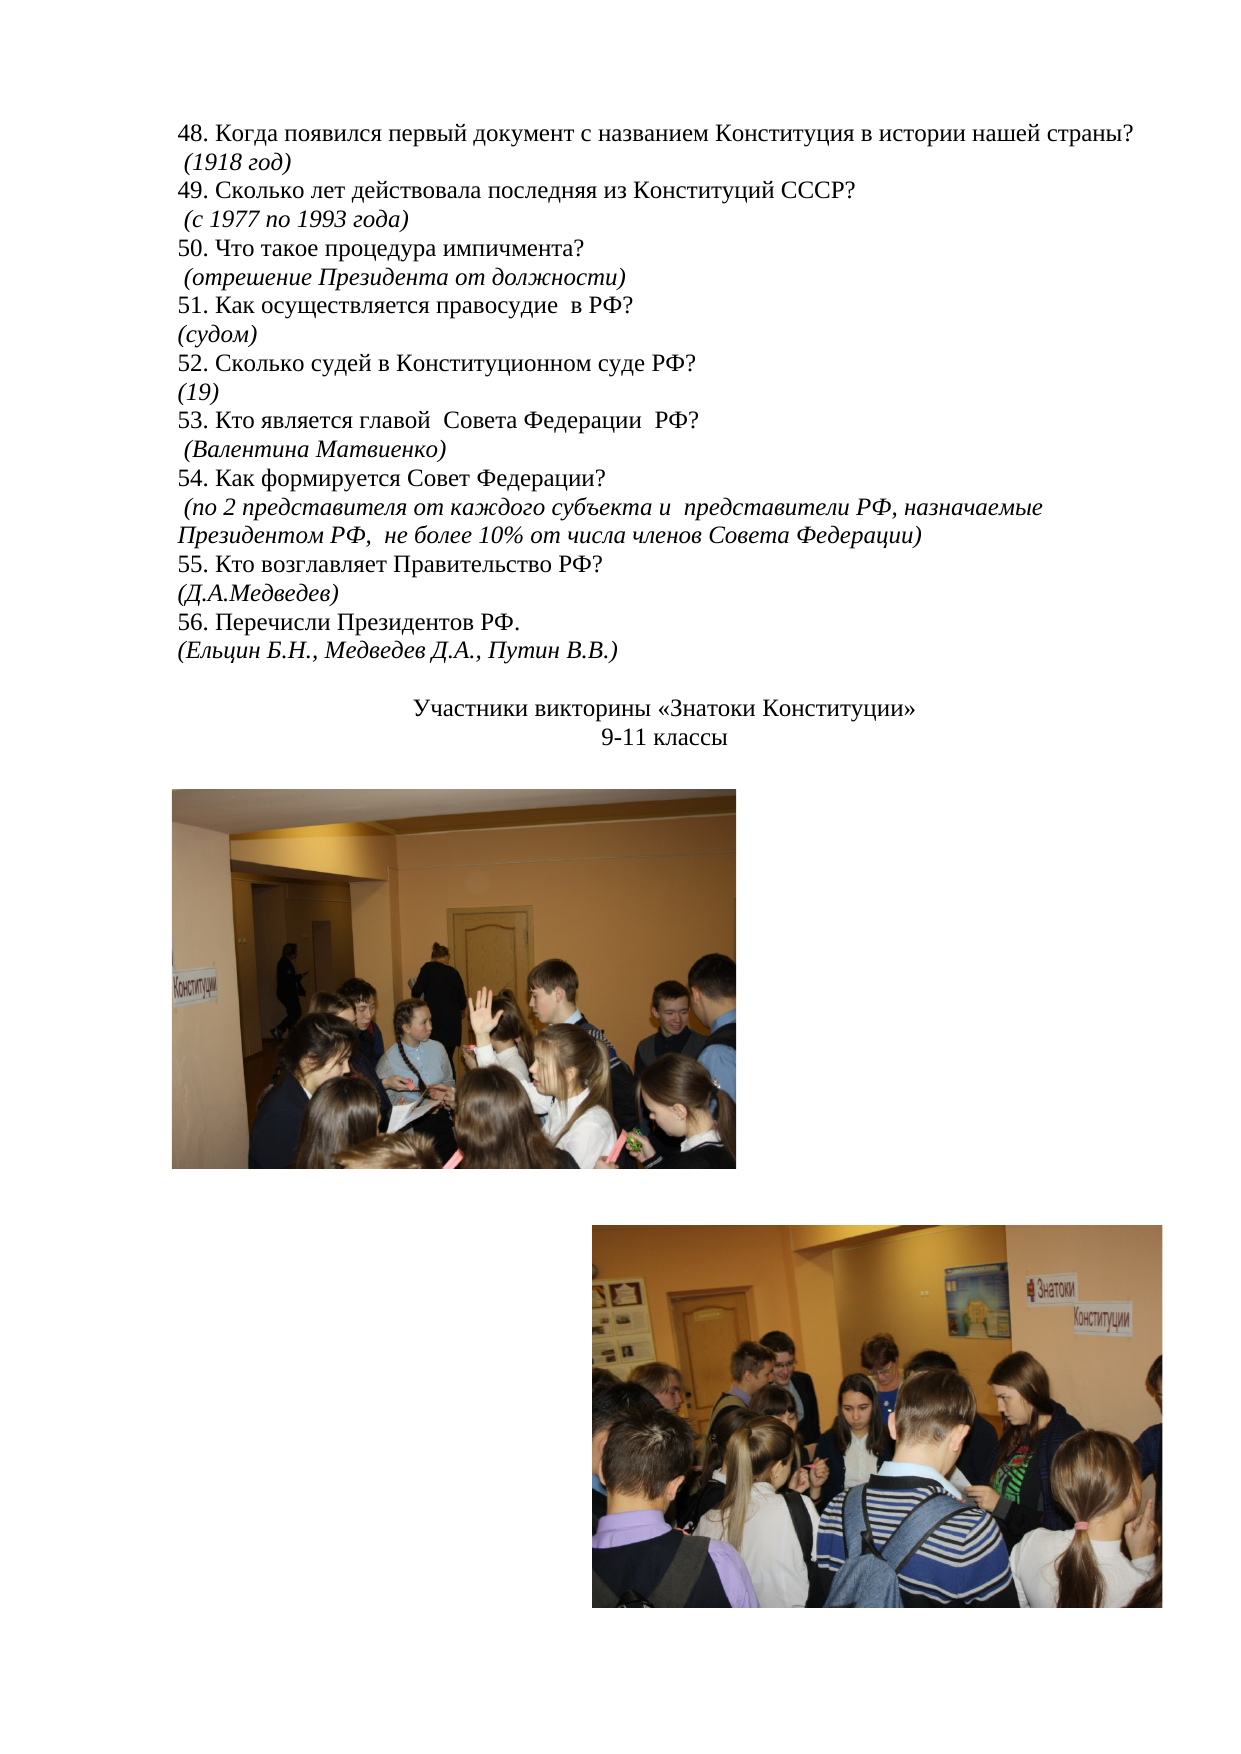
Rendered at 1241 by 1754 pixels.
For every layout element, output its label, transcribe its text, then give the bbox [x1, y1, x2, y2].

text (Валентина Матвиенко) [177, 434, 1152, 463]
text 50. Что такое процедура импичмента? [177, 233, 1152, 262]
text 49. Сколько лет действовала последняя из Конституций СССР? [177, 176, 1152, 204]
text (19) [177, 377, 1152, 406]
text 48. Когда появился первый документ с названием Конституция в истории нашей страны? [177, 118, 1152, 147]
text 51. Как осуществляется правосудие в РФ? [177, 291, 1152, 319]
text (с 1977 по 1993 года) [177, 204, 1152, 233]
text (1918 год) [177, 147, 1152, 176]
picture [590, 1225, 1163, 1607]
text (судом) [177, 319, 1152, 348]
text 55. Кто возглавляет Правительство РФ? [177, 549, 1152, 578]
text Участники викторины «Знатоки Конституции» [177, 693, 1152, 722]
text 52. Сколько судей в Конституционном суде РФ? [177, 348, 1152, 377]
text (отрешение Президента от должности) [177, 262, 1152, 291]
text 56. Перечисли Президентов РФ. [177, 607, 1152, 636]
text (Д.А.Медведев) [177, 578, 1152, 607]
text (Ельцин Б.Н., Медведев Д.А., Путин В.В.) [177, 636, 1152, 664]
text 53. Кто является главой Совета Федерации РФ? [177, 406, 1152, 434]
text 54. Как формируется Совет Федерации? [177, 463, 1152, 492]
text (по 2 представителя от каждого субъекта и представители РФ, назначаемые Президентом РФ, не более 10% от числа членов Совета Федерации) [177, 492, 1152, 549]
text 9-11 классы [177, 722, 1152, 751]
picture [170, 789, 736, 1167]
